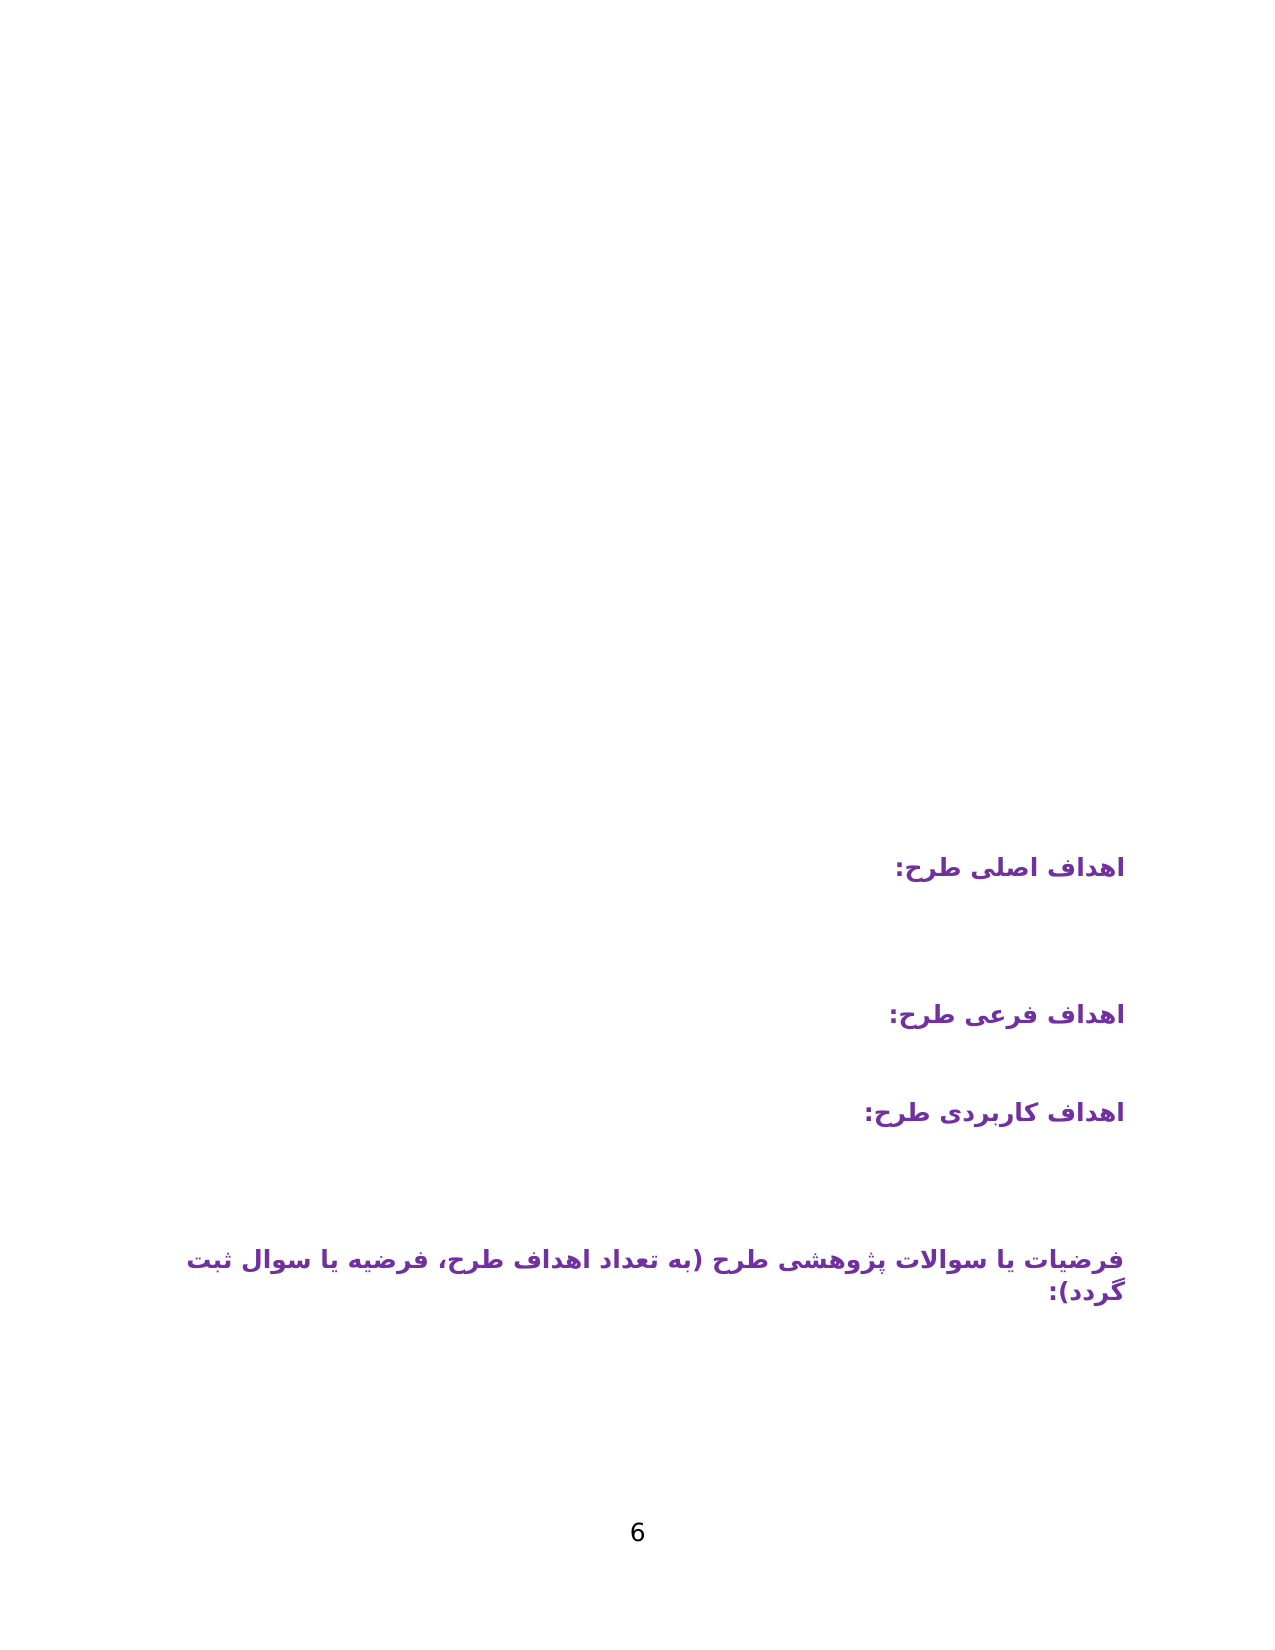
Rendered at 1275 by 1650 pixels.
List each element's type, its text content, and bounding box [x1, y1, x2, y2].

text اهداف کاربردی طرح: [150, 1098, 1125, 1127]
text اهداف فرعی طرح: [150, 1000, 1125, 1029]
text فرضیات یا سوالات پژوهشی طرح (به تعداد اهداف طرح، فرضیه یا سوال ثبت گردد): [150, 1245, 1125, 1306]
text اهداف اصلی طرح: [150, 853, 1125, 882]
